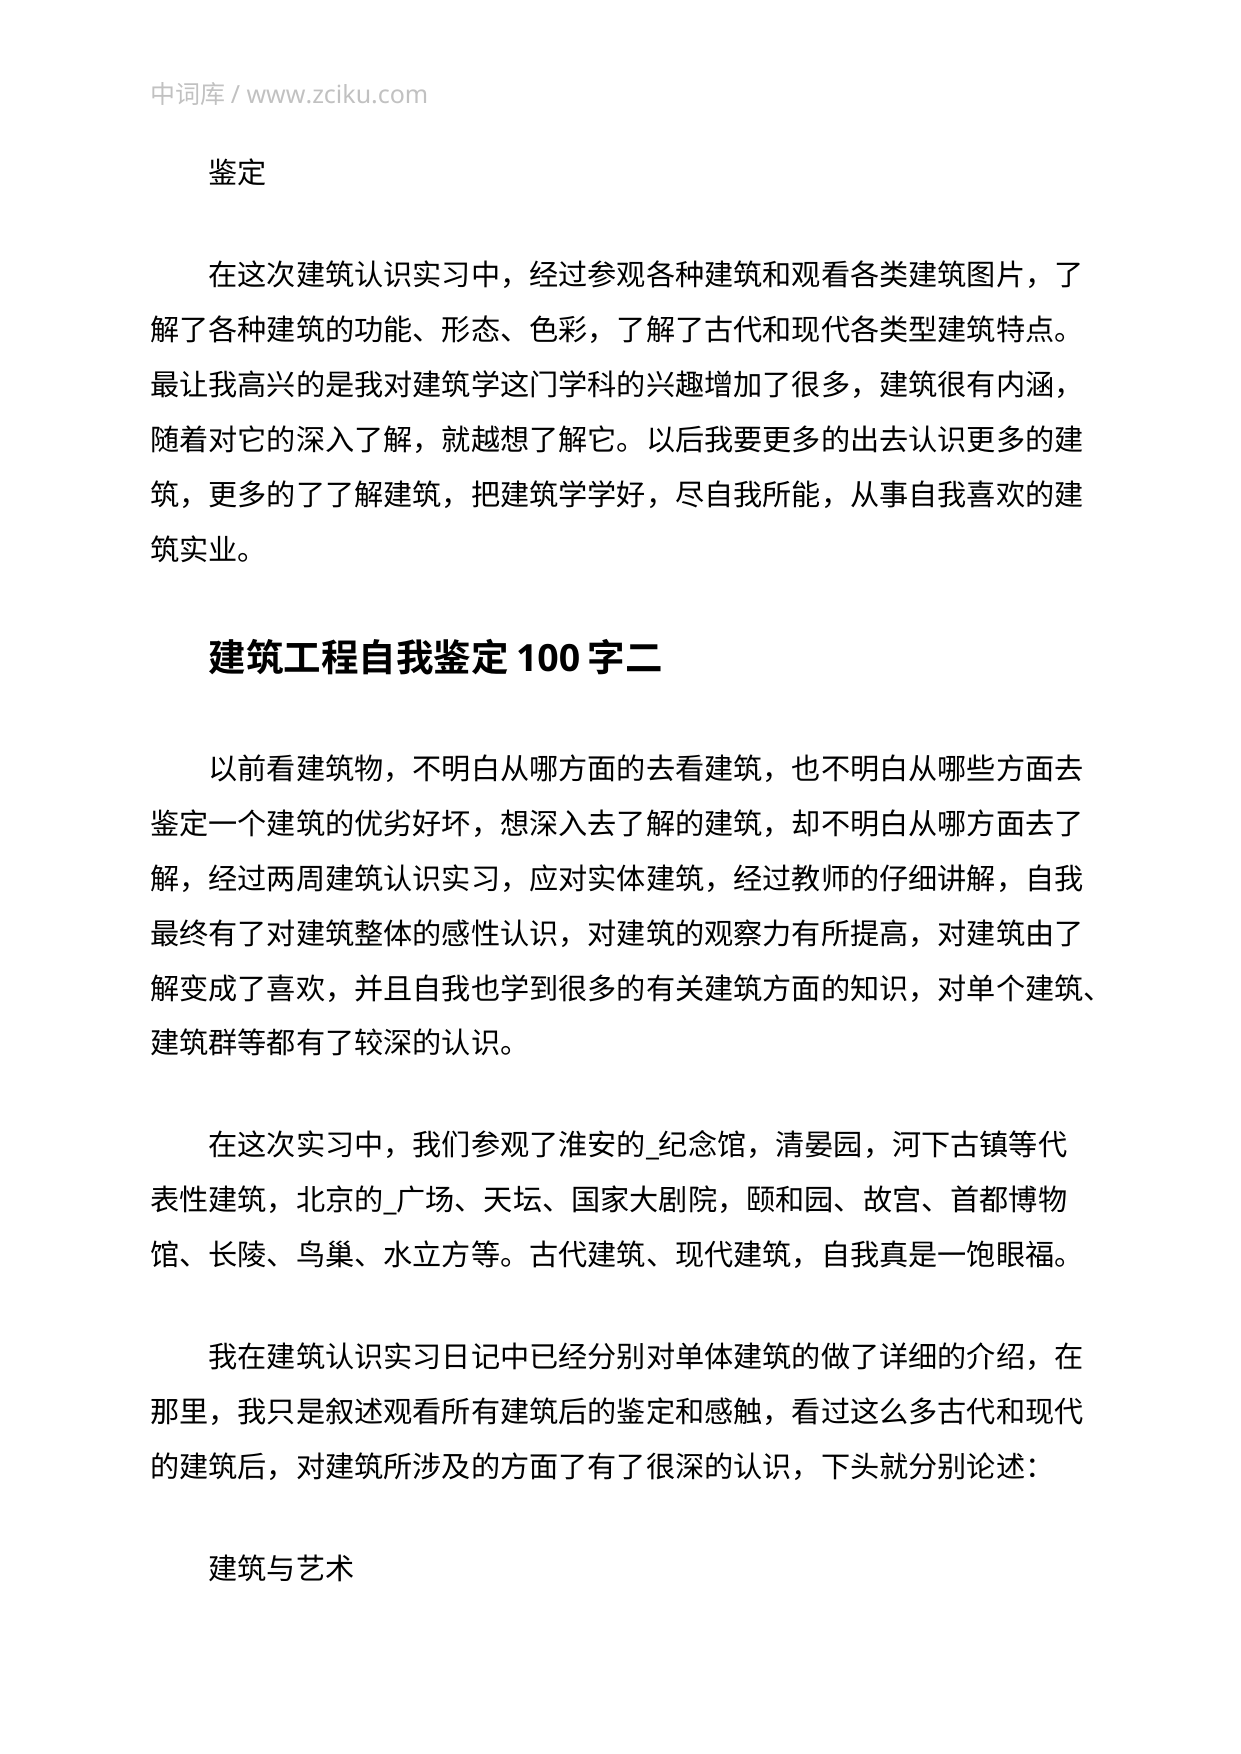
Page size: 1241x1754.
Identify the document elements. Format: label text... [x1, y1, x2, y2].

text 以前看建筑物，不明白从哪方面的去看建筑，也不明白从哪些方面去鉴定一个建筑的优劣好坏，想深入去了解的建筑，却不明白从哪方面去了解，经过两周建筑认识实习，应对实体建筑，经过教师的仔细讲解，自我最终有了对建筑整体的感性认识，对建筑的观察力有所提高，对建筑由了解变成了喜欢，并且自我也学到很多的有关建筑方面的知识，对单个建筑、建筑群等都有了较深的认识。 [150, 746, 1090, 1062]
text 建筑与艺术 [150, 1545, 1090, 1587]
text 建筑工程自我鉴定100字二 [150, 628, 1090, 682]
text 我在建筑认识实习日记中已经分别对单体建筑的做了详细的介绍，在那里，我只是叙述观看所有建筑后的鉴定和感触，看过这么多古代和现代的建筑后，对建筑所涉及的方面了有了很深的认识，下头就分别论述： [150, 1334, 1090, 1486]
text 鉴定 [150, 150, 1090, 192]
text 在这次实习中，我们参观了淮安的_纪念馆，清晏园，河下古镇等代表性建筑，北京的_广场、天坛、国家大剧院，颐和园、故宫、首都博物馆、长陵、鸟巢、水立方等。古代建筑、现代建筑，自我真是一饱眼福。 [150, 1122, 1090, 1274]
text 在这次建筑认识实习中，经过参观各种建筑和观看各类建筑图片，了解了各种建筑的功能、形态、色彩，了解了古代和现代各类型建筑特点。最让我高兴的是我对建筑学这门学科的兴趣增加了很多，建筑很有内涵，随着对它的深入了解，就越想了解它。以后我要更多的出去认识更多的建筑，更多的了了解建筑，把建筑学学好，尽自我所能，从事自我喜欢的建筑实业。 [150, 252, 1090, 568]
